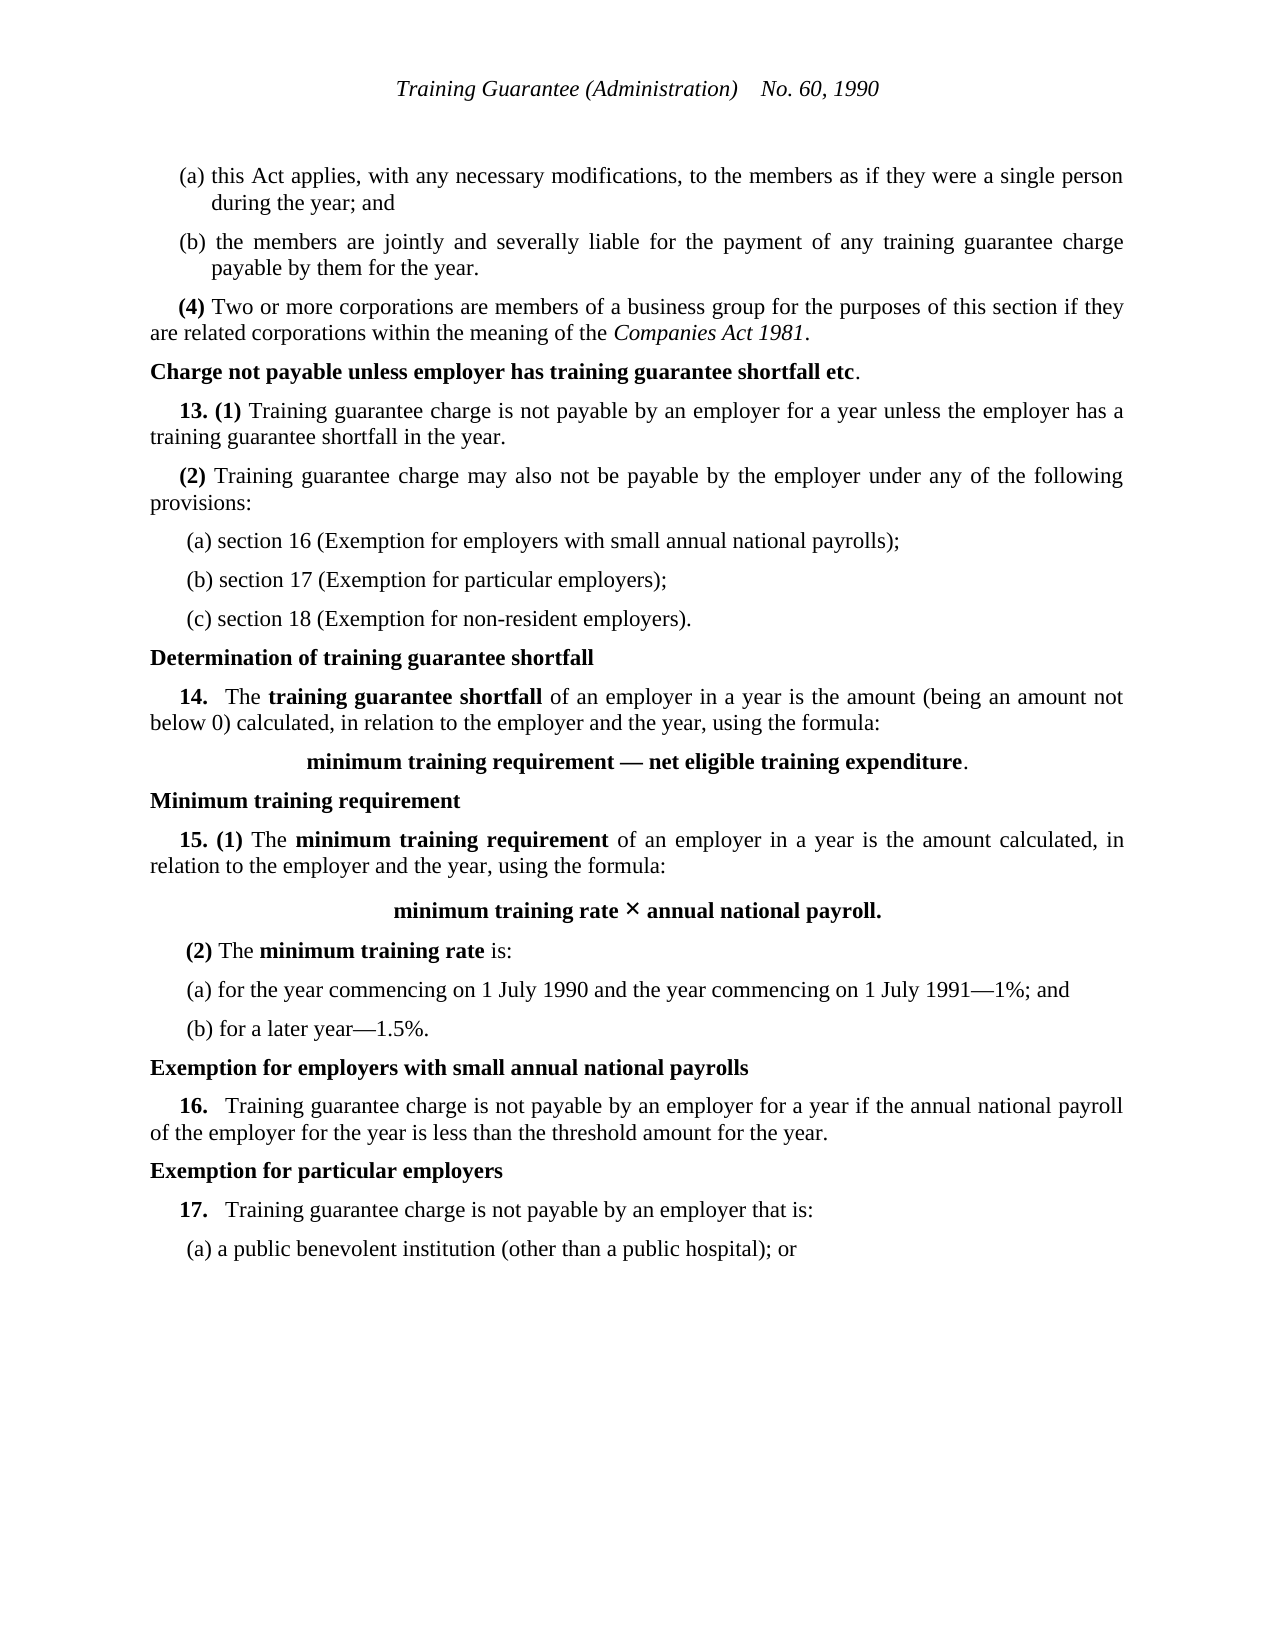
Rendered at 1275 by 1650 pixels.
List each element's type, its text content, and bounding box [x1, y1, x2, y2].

text 17. Training guarantee charge is not payable by an employer that is: [150, 1196, 1125, 1223]
text 16. Training guarantee charge is not payable by an employer for a year if the annual national payroll of the employer for the year is less than the threshold amount for the year. [150, 1092, 1125, 1145]
text (c) section 18 (Exemption for non-resident employers). [150, 605, 1125, 631]
text Charge not payable unless employer has training guarantee shortfall etc. [150, 358, 1125, 384]
text (b) for a later year—1.5%. [150, 1015, 1125, 1041]
text Minimum training requirement [150, 787, 1125, 813]
text Determination of training guarantee shortfall [150, 644, 1125, 670]
text (b) section 17 (Exemption for particular employers); [150, 566, 1125, 593]
text (a) for the year commencing on 1 July 1990 and the year commencing on 1 July 1991—1%; and [150, 976, 1125, 1002]
text (2) Training guarantee charge may also not be payable by the employer under any of the following provisions: [150, 462, 1125, 515]
text (b) the members are jointly and severally liable for the payment of any training guarantee charge payable by them for the year. [179, 228, 1125, 280]
text minimum training requirement — net eligible training expenditure. [150, 748, 1125, 774]
text (a) a public benevolent institution (other than a public hospital); or [150, 1235, 1125, 1262]
text (a) section 16 (Exemption for employers with small annual national payrolls); [150, 527, 1125, 554]
text (a) this Act applies, with any necessary modifications, to the members as if they were a single person during the year; and [179, 162, 1125, 215]
text (4) Two or more corporations are members of a business group for the purposes of this section if they are related corporations within the meaning of the Companies Act 1981. [150, 293, 1125, 346]
text Exemption for employers with small annual national payrolls [150, 1053, 1125, 1080]
text (2) The minimum training rate is: [157, 937, 1125, 963]
text minimum training rate × annual national payroll. [150, 891, 1125, 924]
text 13. (1) Training guarantee charge is not payable by an employer for a year unless the employer has a training guarantee shortfall in the year. [150, 397, 1125, 450]
text Exemption for particular employers [150, 1158, 1125, 1184]
text 15. (1) The minimum training requirement of an employer in a year is the amount calculated, in relation to the employer and the year, using the formula: [150, 826, 1125, 878]
text 14. The training guarantee shortfall of an employer in a year is the amount (being an amount not below 0) calculated, in relation to the employer and the year, using the formula: [150, 683, 1125, 736]
